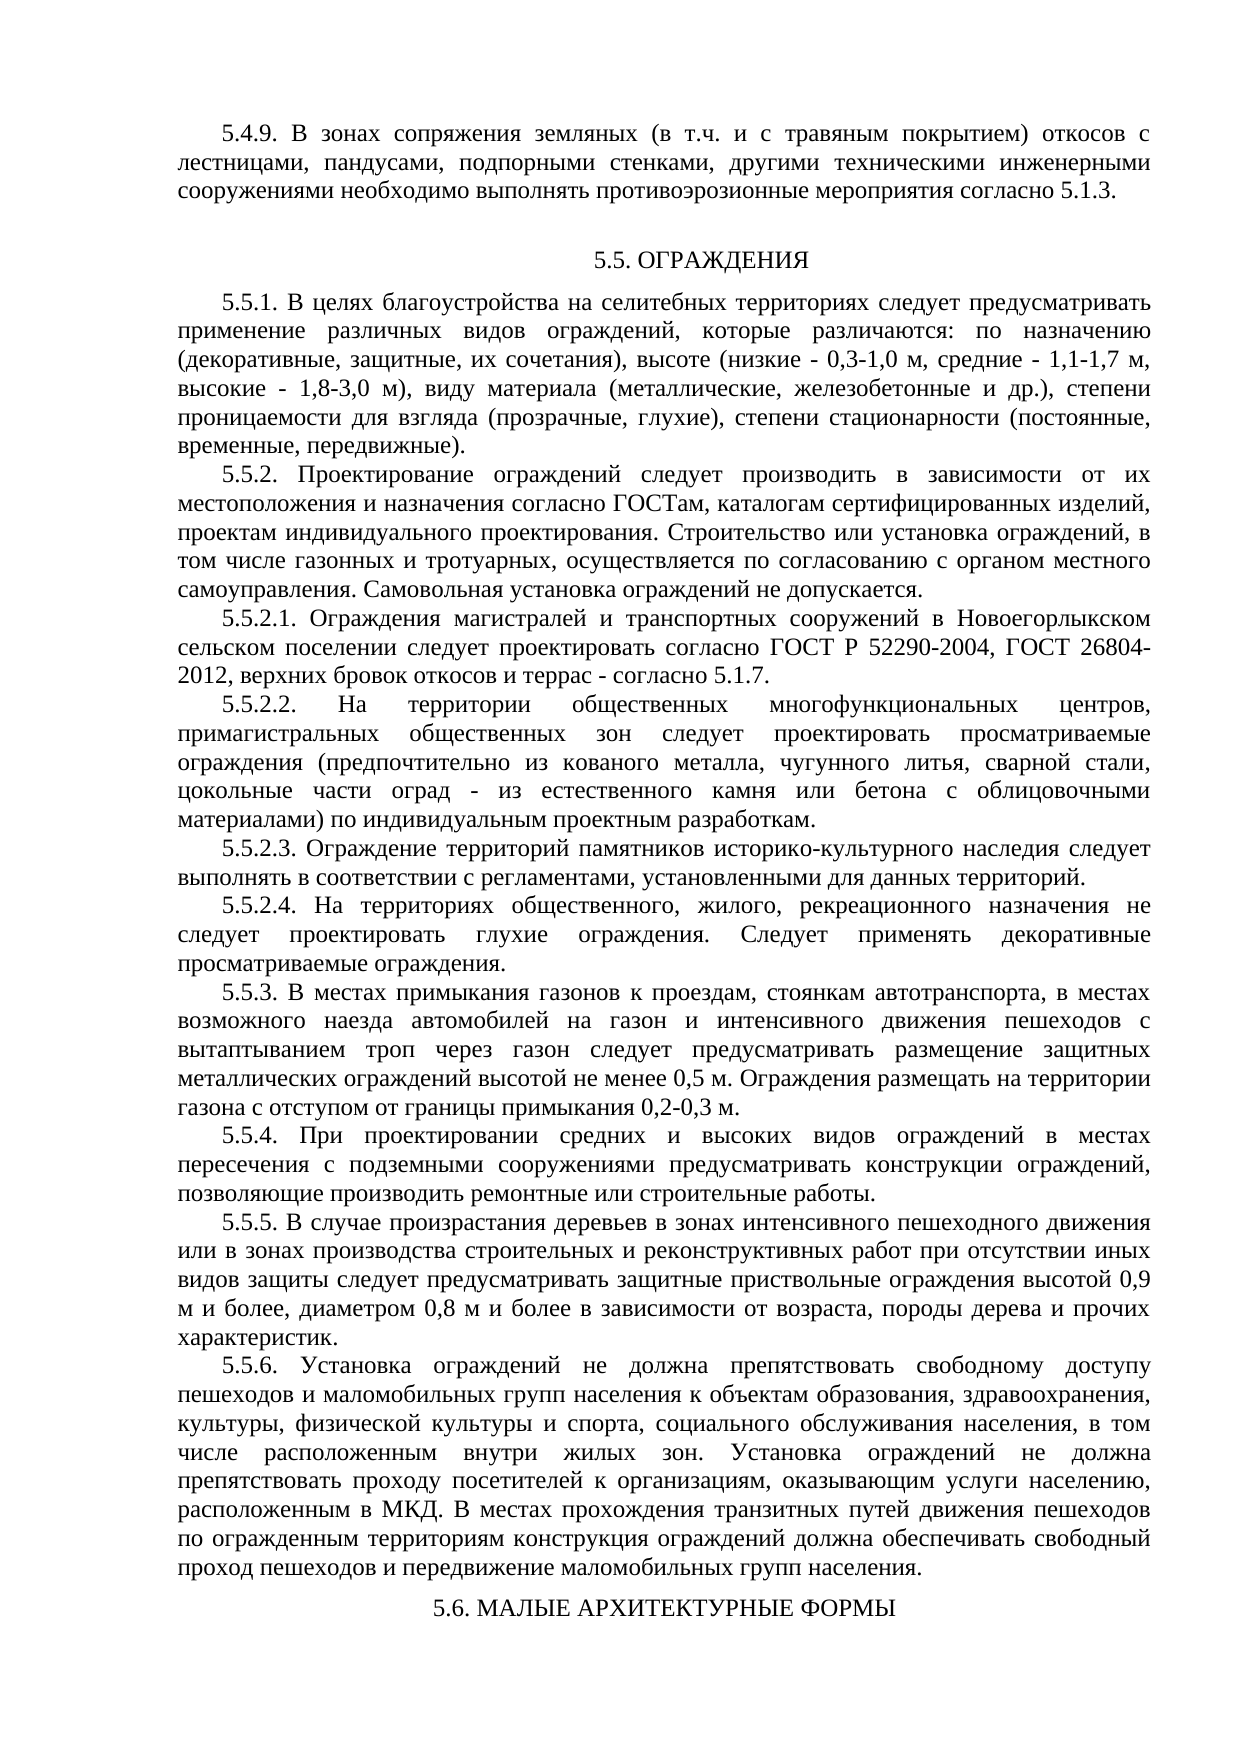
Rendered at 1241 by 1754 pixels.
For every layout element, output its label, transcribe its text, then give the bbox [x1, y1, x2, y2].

subtitle 5.6. МАЛЫЕ АРХИТЕКТУРНЫЕ ФОРМЫ [177, 1593, 1152, 1622]
text 5.5.2.2. На территории общественных многофункциональных центров, примагистральных общественных зон следует проектировать просматриваемые ограждения (предпочтительно из кованого металла, чугунного литья, сварной стали, цокольные части оград - из естественного камня или бетона с облицовочными материалами) по индивидуальным проектным разработкам. [177, 689, 1152, 833]
text 5.4.9. В зонах сопряжения земляных (в т.ч. и с травяным покрытием) откосов с лестницами, пандусами, подпорными стенками, другими техническими инженерными сооружениями необходимо выполнять противоэрозионные мероприятия согласно 5.1.3. [177, 118, 1152, 204]
text 5.5.1. В целях благоустройства на селитебных территориях следует предусматривать применение различных видов ограждений, которые различаются: по назначению (декоративные, защитные, их сочетания), высоте (низкие - 0,3-, средние - 1,1-, высокие - 1,8-), виду материала (металлические, железобетонные и др.), степени проницаемости для взгляда (прозрачные, глухие), степени стационарности (постоянные, временные, передвижные). [177, 287, 1152, 459]
text 5.5.2.4. На территориях общественного, жилого, рекреационного назначения не следует проектировать глухие ограждения. Следует применять декоративные просматриваемые ограждения. [177, 891, 1152, 977]
text 5.5.2.3. Ограждение территорий памятников историко-культурного наследия следует выполнять в соответствии с регламентами, установленными для данных территорий. [177, 833, 1152, 891]
text 5.5.3. В местах примыкания газонов к проездам, стоянкам автотранспорта, в местах возможного наезда автомобилей на газон и интенсивного движения пешеходов с вытаптыванием троп через газон следует предусматривать размещение защитных металлических ограждений высотой не менее . Ограждения размещать на территории газона с отступом от границы примыкания 0,2-. [177, 977, 1152, 1121]
subtitle 5.5. ОГРАЖДЕНИЯ [177, 246, 1152, 274]
text 5.5.4. При проектировании средних и высоких видов ограждений в местах пересечения с подземными сооружениями предусматривать конструкции ограждений, позволяющие производить ремонтные или строительные работы. [177, 1121, 1152, 1207]
text 5.5.6. Установка ограждений не должна препятствовать свободному доступу пешеходов и маломобильных групп населения к объектам образования, здравоохранения, культуры, физической культуры и спорта, социального обслуживания населения, в том числе расположенным внутри жилых зон. Установка ограждений не должна препятствовать проходу посетителей к организациям, оказывающим услуги населению, расположенным в МКД. В местах прохождения транзитных путей движения пешеходов по огражденным территориям конструкция ограждений должна обеспечивать свободный проход пешеходов и передвижение маломобильных групп населения. [177, 1351, 1152, 1581]
text 5.5.2. Проектирование ограждений следует производить в зависимости от их местоположения и назначения согласно ГОСТам, каталогам сертифицированных изделий, проектам индивидуального проектирования. Строительство или установка ограждений, в том числе газонных и тротуарных, осуществляется по согласованию с органом местного самоуправления. Самовольная установка ограждений не допускается. [177, 459, 1152, 603]
text 5.5.2.1. Ограждения магистралей и транспортных сооружений в Новоегорлыкском сельском поселении следует проектировать согласно ГОСТ Р 52290-2004, ГОСТ 26804-2012, верхних бровок откосов и террас - согласно 5.1.7. [177, 603, 1152, 689]
text 5.5.5. В случае произрастания деревьев в зонах интенсивного пешеходного движения или в зонах производства строительных и реконструктивных работ при отсутствии иных видов защиты следует предусматривать защитные приствольные ограждения высотой и более, диаметром и более в зависимости от возраста, породы дерева и прочих характеристик. [177, 1207, 1152, 1351]
